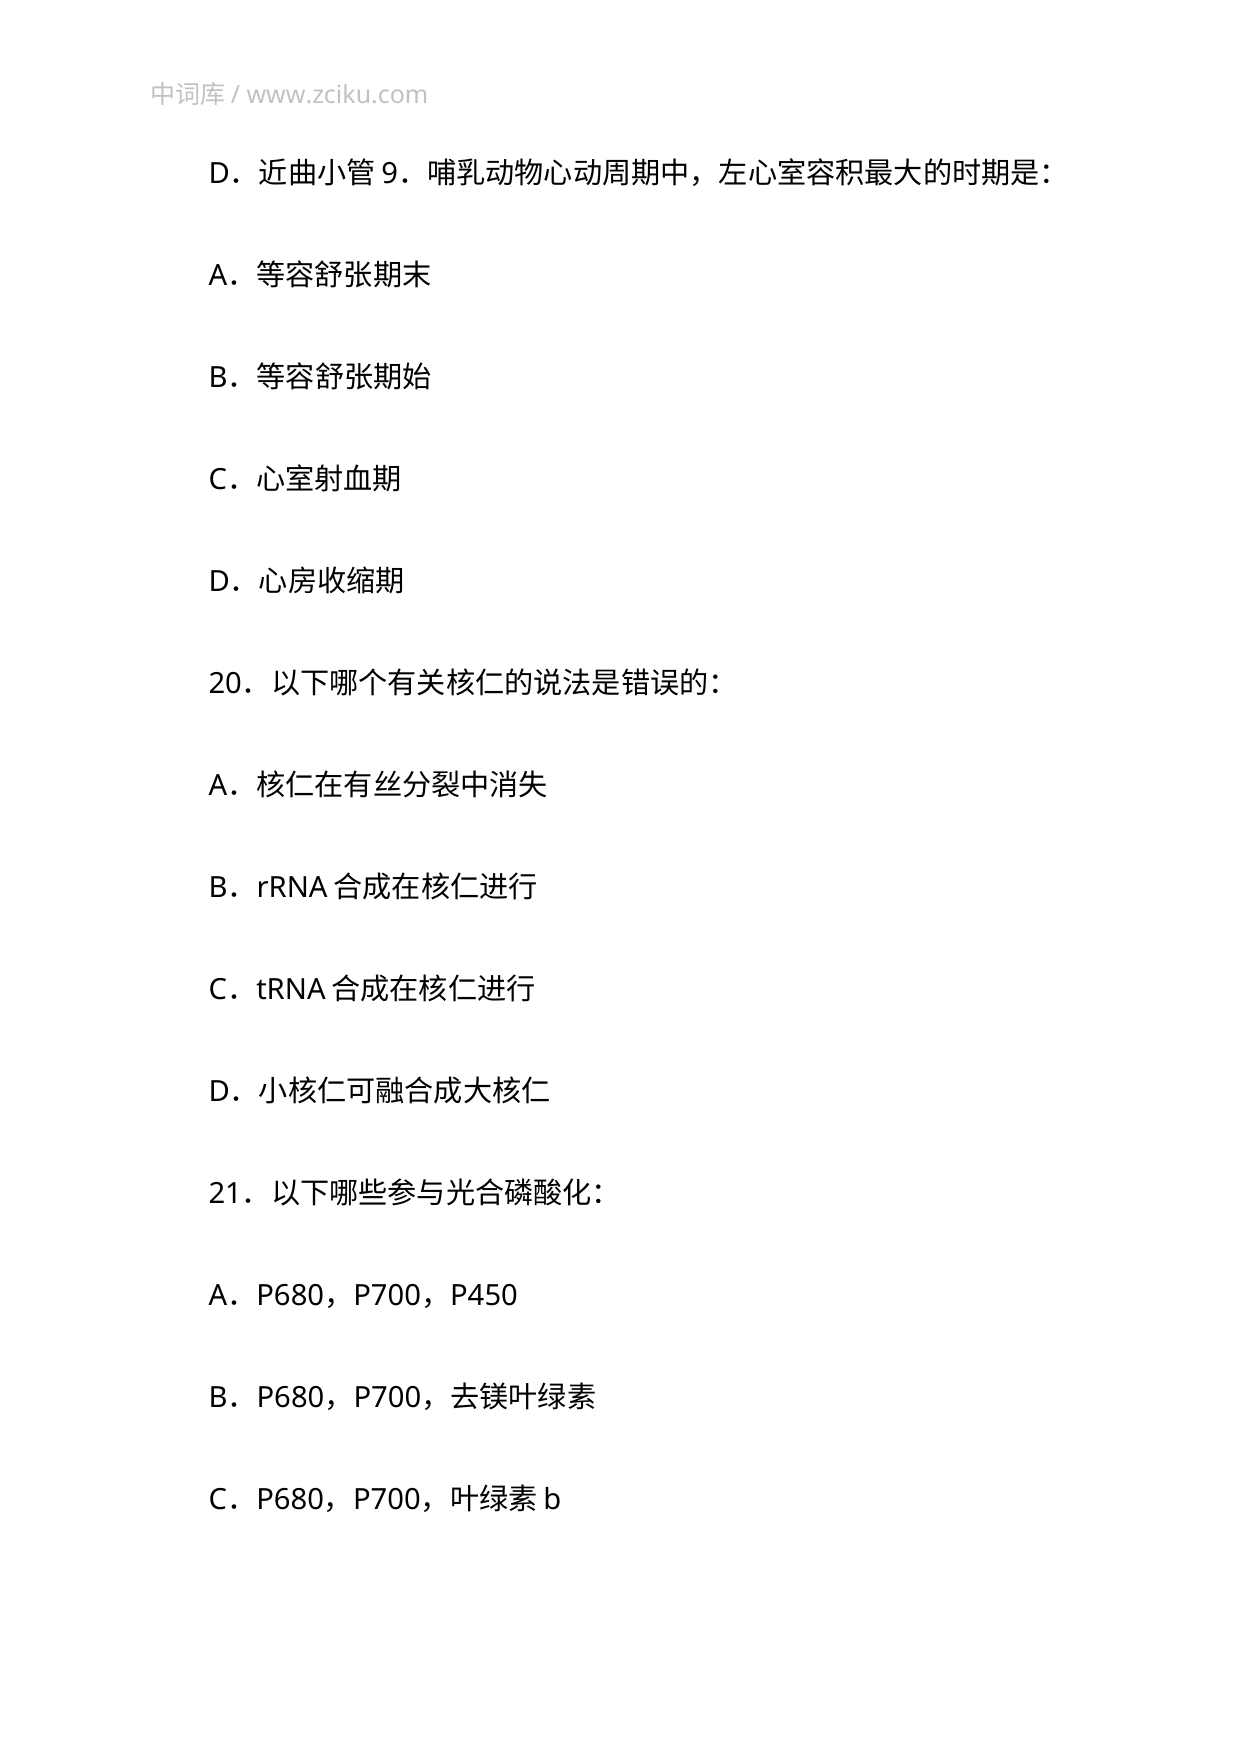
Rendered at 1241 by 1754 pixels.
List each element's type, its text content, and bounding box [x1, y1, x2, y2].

text 20．以下哪个有关核仁的说法是错误的： [150, 660, 1090, 702]
text C．P680，P700，叶绿素b [150, 1476, 1090, 1518]
text D．小核仁可融合成大核仁 [150, 1068, 1090, 1110]
text 21．以下哪些参与光合磷酸化： [150, 1170, 1090, 1212]
text A．核仁在有丝分裂中消失 [150, 762, 1090, 804]
text C．心室射血期 [150, 456, 1090, 498]
text B．P680，P700，去镁叶绿素 [150, 1374, 1090, 1416]
text C．tRNA合成在核仁进行 [150, 966, 1090, 1008]
text B．rRNA合成在核仁进行 [150, 864, 1090, 906]
text D．近曲小管9．哺乳动物心动周期中，左心室容积最大的时期是： [150, 150, 1090, 192]
text A．P680，P700，P450 [150, 1272, 1090, 1314]
text A．等容舒张期末 [150, 252, 1090, 294]
text B．等容舒张期始 [150, 354, 1090, 396]
text D．心房收缩期 [150, 558, 1090, 600]
